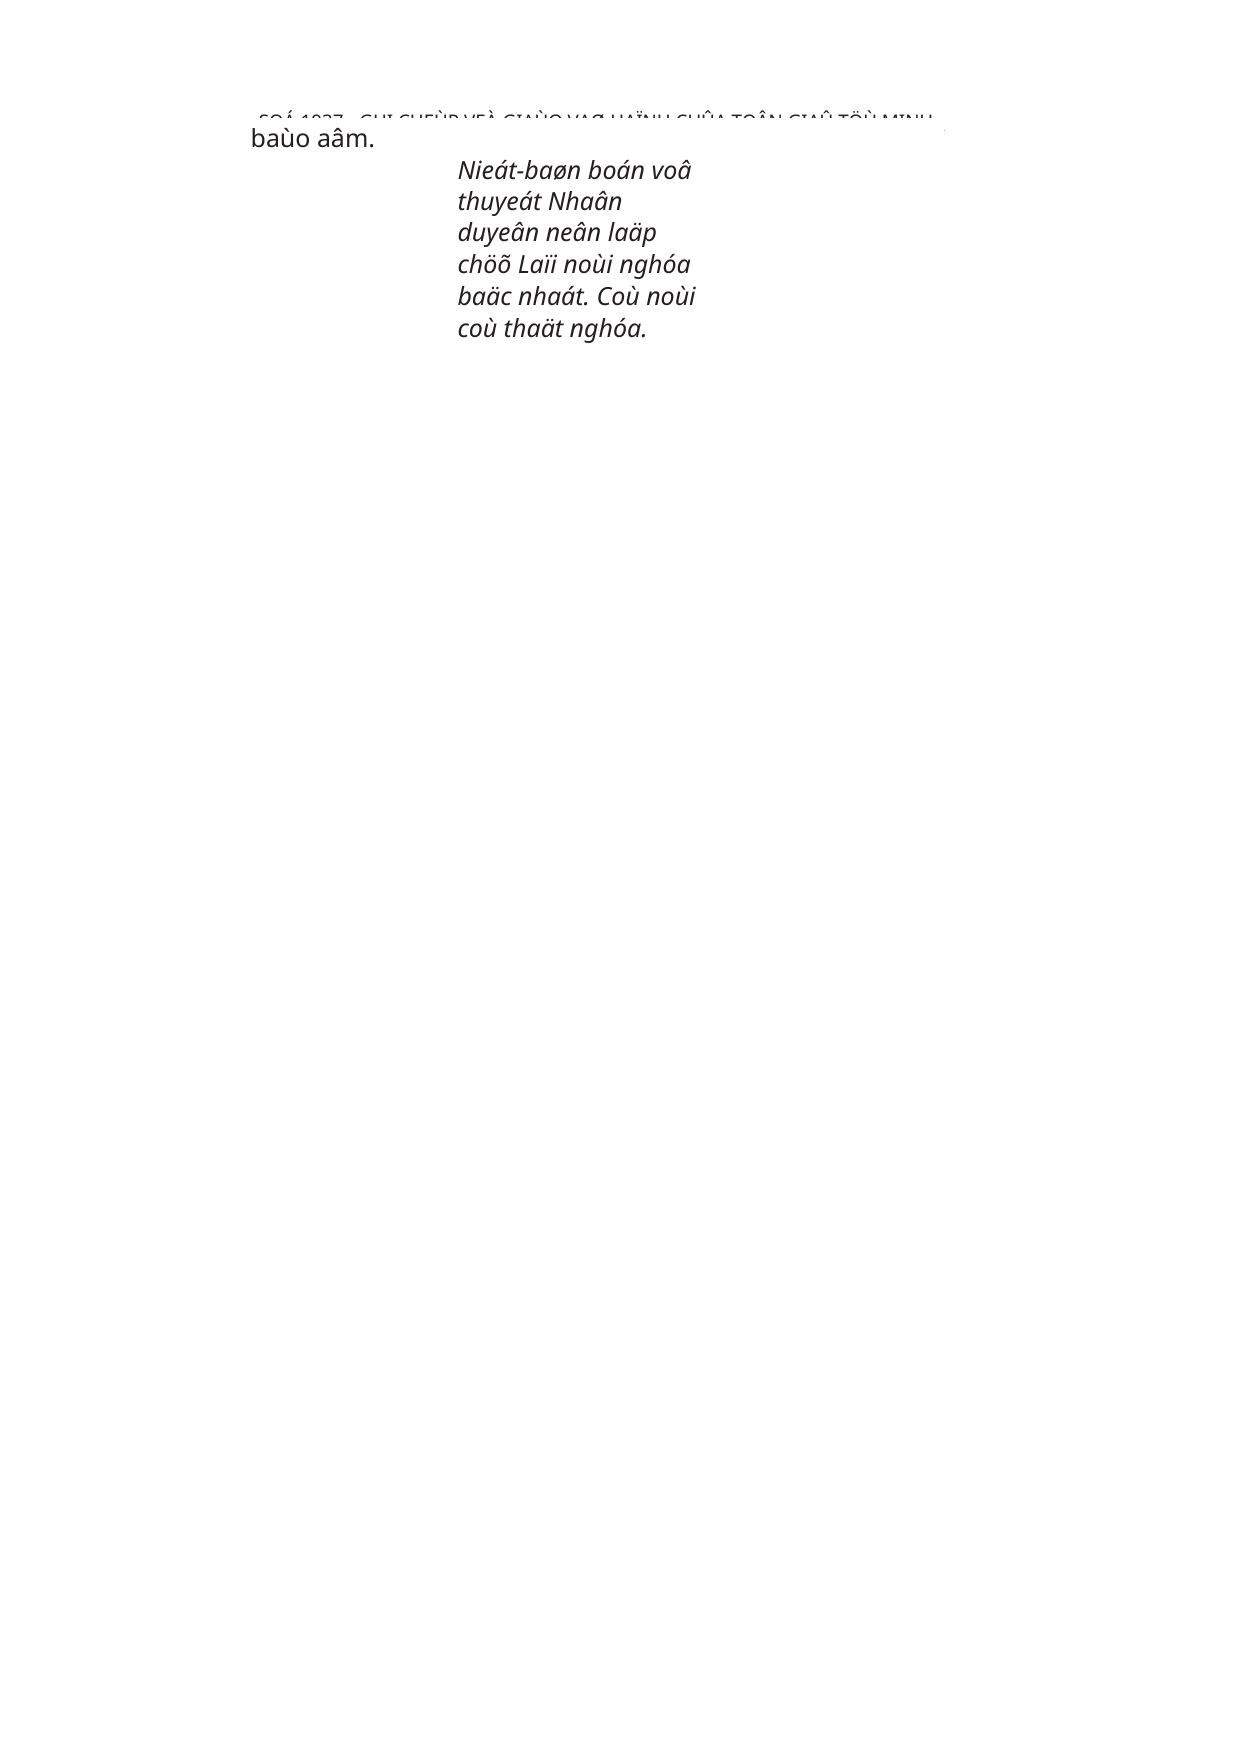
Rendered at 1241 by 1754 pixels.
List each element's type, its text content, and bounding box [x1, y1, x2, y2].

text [250, 123, 1006, 154]
text Nieát-baøn boán voâ thuyeát Nhaân duyeân neân laäp chöõ Laïi noùi nghóa baäc nhaát. Coù noùi coù thaät nghóa. [457, 154, 708, 344]
